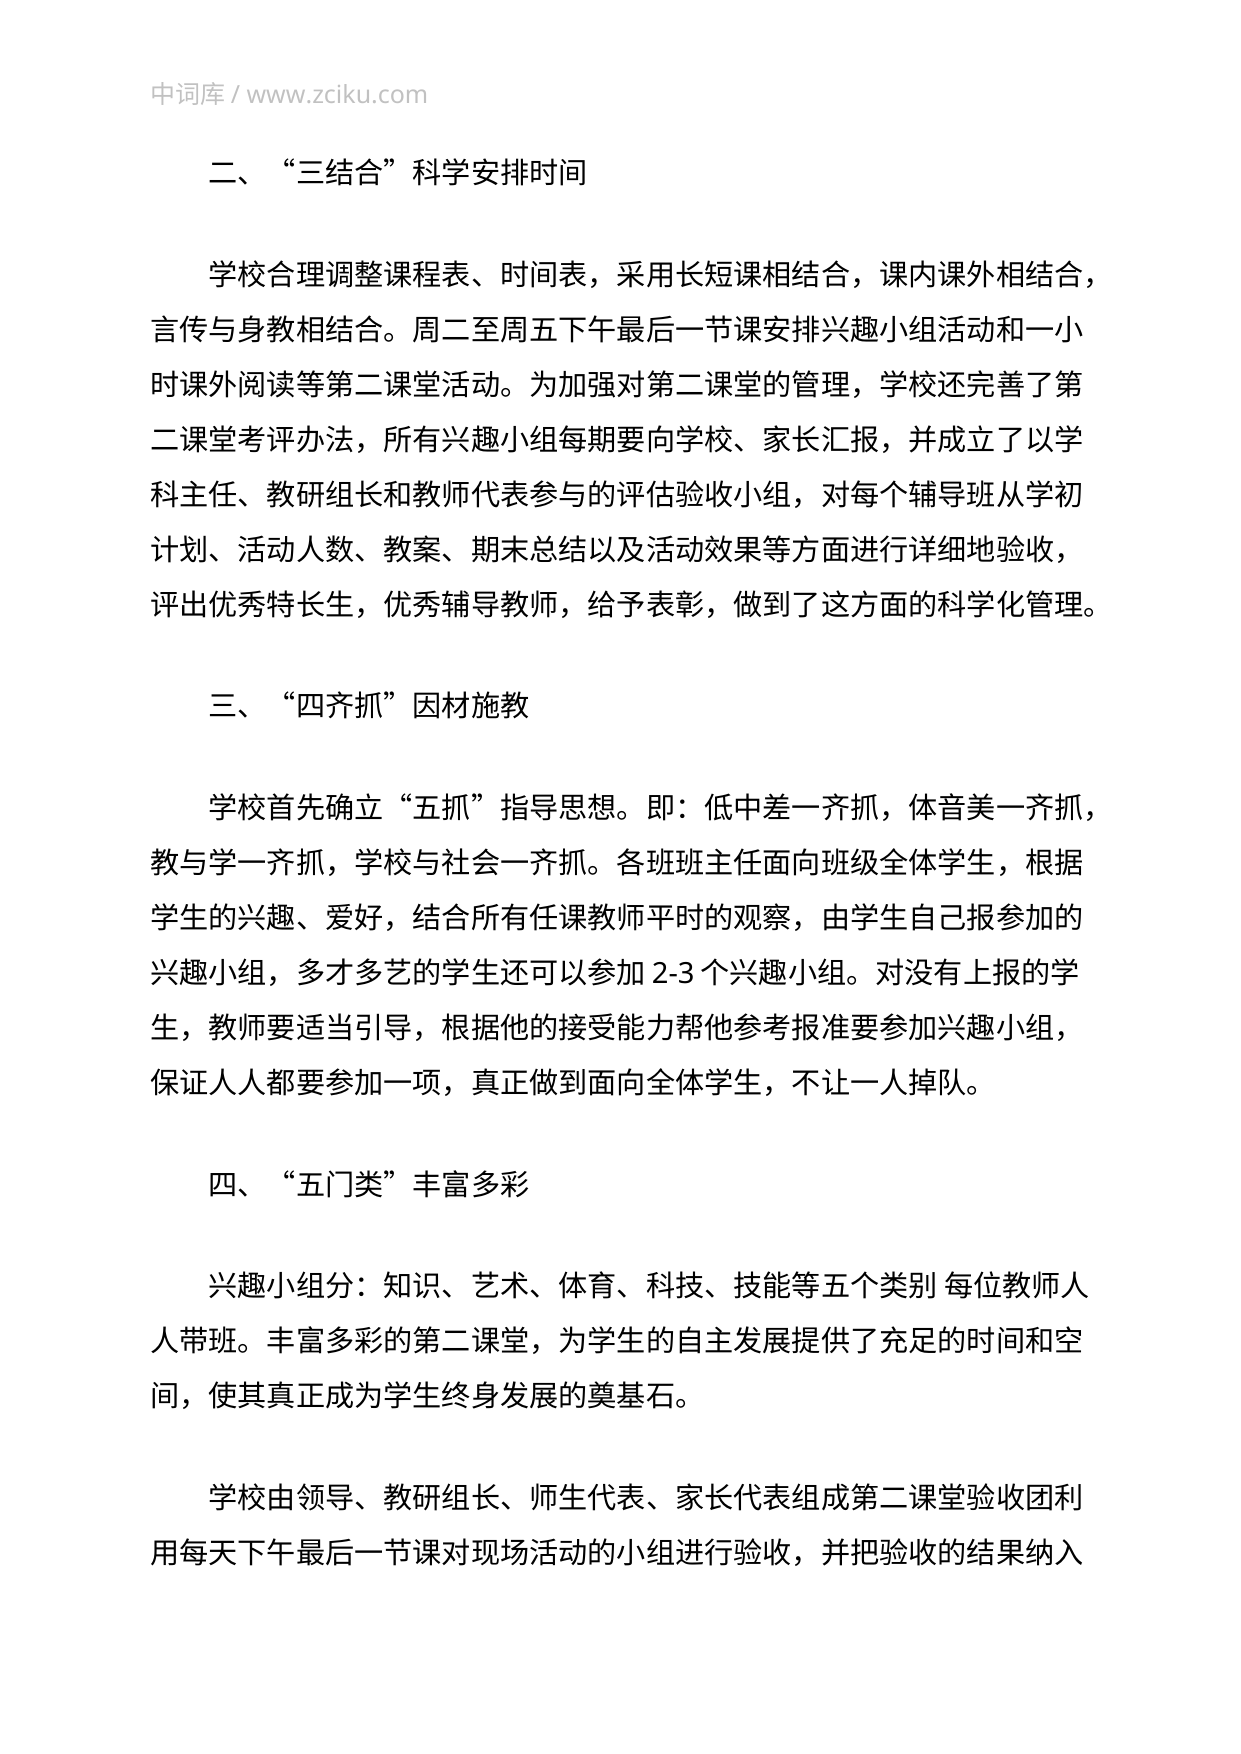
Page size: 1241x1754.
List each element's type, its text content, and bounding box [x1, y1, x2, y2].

text 学校合理调整课程表、时间表，采用长短课相结合，课内课外相结合，言传与身教相结合。周二至周五下午最后一节课安排兴趣小组活动和一小时课外阅读等第二课堂活动。为加强对第二课堂的管理，学校还完善了第二课堂考评办法，所有兴趣小组每期要向学校、家长汇报，并成立了以学科主任、教研组长和教师代表参与的评估验收小组，对每个辅导班从学初计划、活动人数、教案、期末总结以及活动效果等方面进行详细地验收，评出优秀特长生，优秀辅导教师，给予表彰，做到了这方面的科学化管理。 [150, 252, 1090, 623]
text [150, 1474, 1090, 1572]
text 二、“三结合”科学安排时间 [150, 150, 1090, 192]
text 三、“四齐抓”因材施教 [150, 683, 1090, 725]
text 兴趣小组分：知识、艺术、体育、科技、技能等五个类别 每位教师人人带班。丰富多彩的第二课堂，为学生的自主发展提供了充足的时间和空间，使其真正成为学生终身发展的奠基石。 [150, 1263, 1090, 1415]
text 学校首先确立“五抓”指导思想。即：低中差一齐抓，体音美一齐抓，教与学一齐抓，学校与社会一齐抓。各班班主任面向班级全体学生，根据学生的兴趣、爱好，结合所有任课教师平时的观察，由学生自己报参加的兴趣小组，多才多艺的学生还可以参加2-3个兴趣小组。对没有上报的学生，教师要适当引导，根据他的接受能力帮他参考报准要参加兴趣小组，保证人人都要参加一项，真正做到面向全体学生，不让一人掉队。 [150, 785, 1090, 1102]
text 四、“五门类”丰富多彩 [150, 1161, 1090, 1203]
